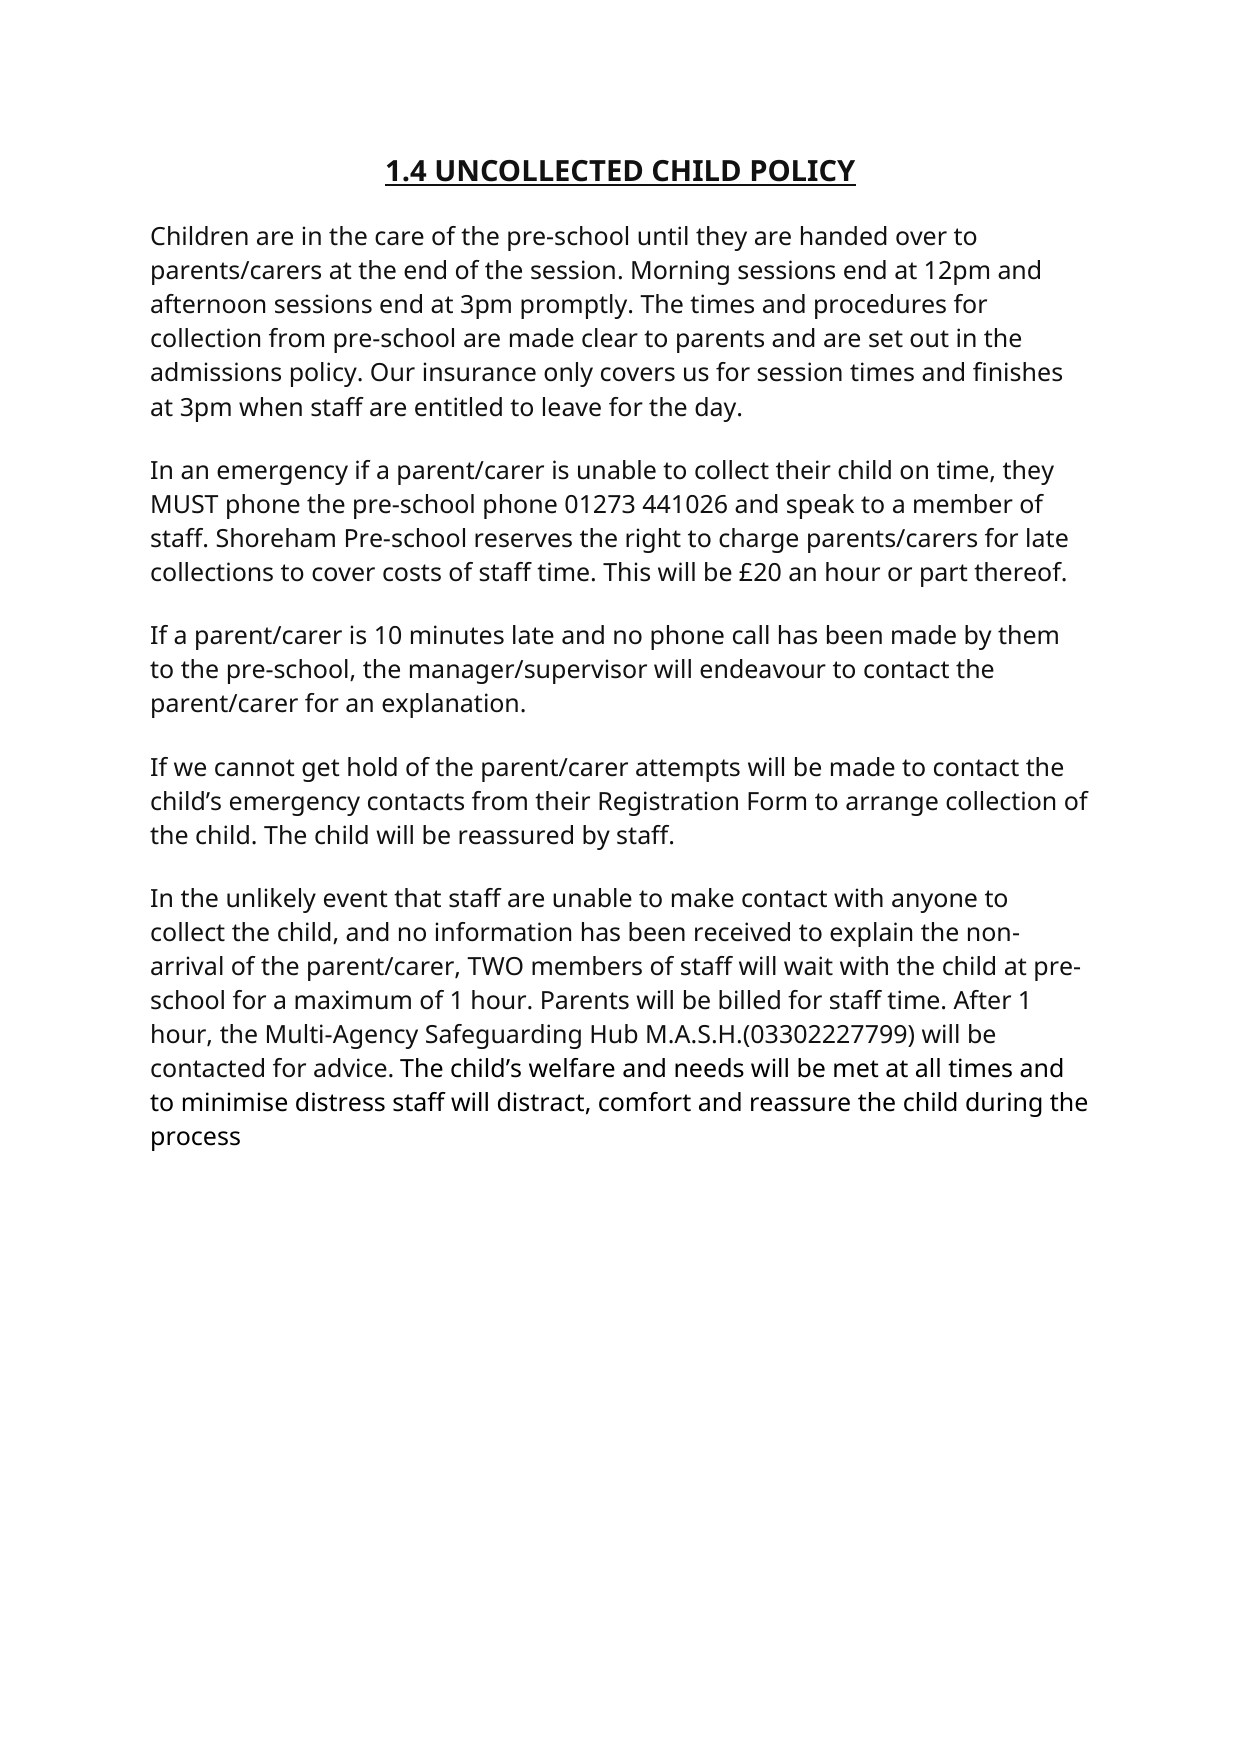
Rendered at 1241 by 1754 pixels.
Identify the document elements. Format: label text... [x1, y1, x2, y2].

text In an emergency if a parent/carer is unable to collect their child on time, they MUST phone the pre-school phone 01273 441026 and speak to a member of staff. Shoreham Pre-school reserves the right to charge parents/carers for late collections to cover costs of staff time. This will be £20 an hour or part thereof. [150, 452, 1090, 589]
text If we cannot get hold of the parent/carer attempts will be made to contact the child’s emergency contacts from their Registration Form to arrange collection of the child. The child will be reassured by staff. [150, 749, 1090, 851]
text Children are in the care of the pre-school until they are handed over to parents/carers at the end of the session. Morning sessions end at 12pm and afternoon sessions end at 3pm promptly. The times and procedures for collection from pre-school are made clear to parents and are set out in the admissions policy. Our insurance only covers us for session times and finishes at 3pm when staff are entitled to leave for the day. [150, 219, 1090, 423]
text 1.4 UNCOLLECTED CHILD POLICY [150, 150, 1090, 190]
text If a parent/carer is 10 minutes late and no phone call has been made by them to the pre-school, the manager/supervisor will endeavour to contact the parent/carer for an explanation. [150, 618, 1090, 720]
text In the unlikely event that staff are unable to make contact with anyone to collect the child, and no information has been received to explain the non-arrival of the parent/carer, TWO members of staff will wait with the child at pre-school for a maximum of 1 hour. Parents will be billed for staff time. After 1 hour, the Multi-Agency Safeguarding Hub M.A.S.H.(03302227799) will be contacted for advice. The child’s welfare and needs will be met at all times and to minimise distress staff will distract, comfort and reassure the child during the process [150, 881, 1090, 1153]
